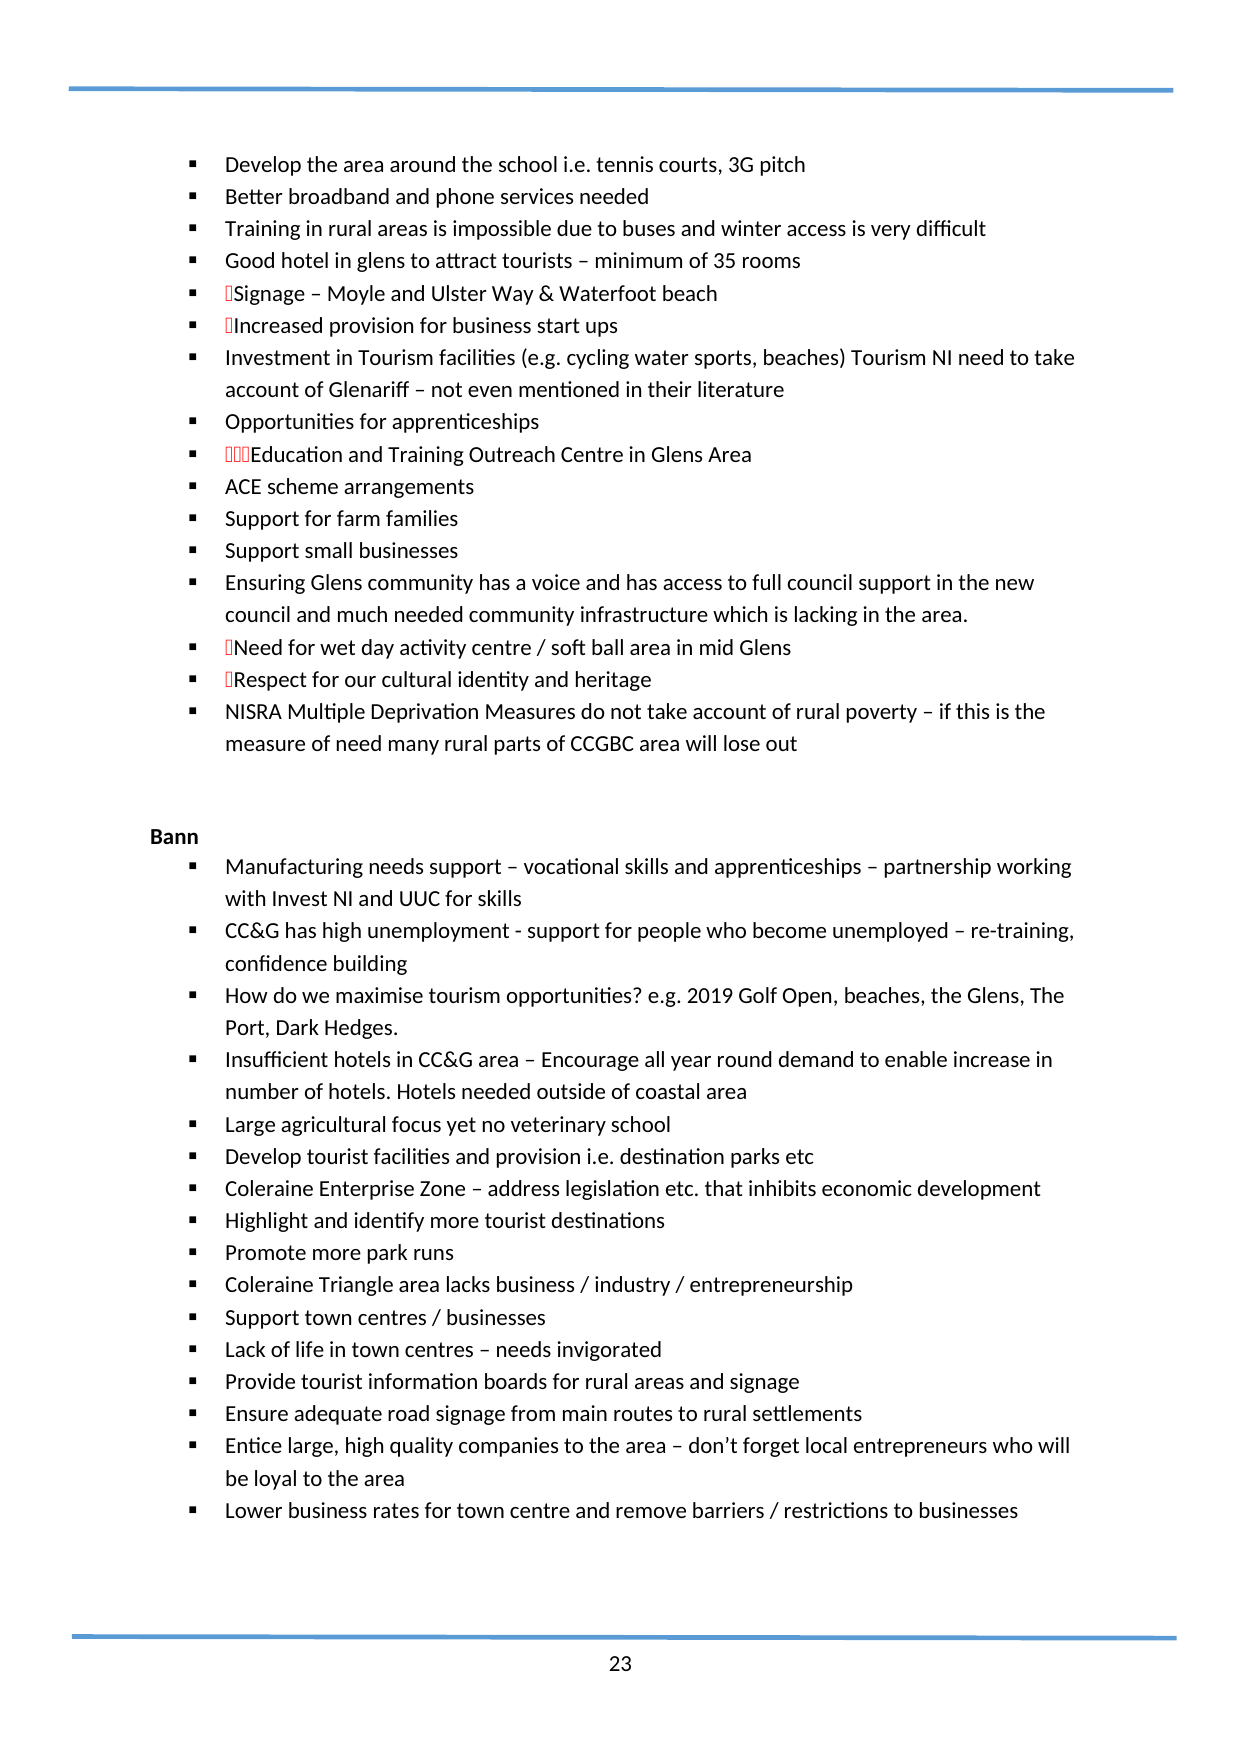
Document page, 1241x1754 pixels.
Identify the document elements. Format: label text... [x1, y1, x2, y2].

list Lack of life in town centres – needs invigorated [187, 1335, 1090, 1363]
list NISRA Multiple Deprivation Measures do not take account of rural poverty – if this is the measure of need many rural parts of CCGBC area will lose out [187, 697, 1090, 757]
list Lower business rates for town centre and remove barriers / restrictions to businesses [187, 1496, 1090, 1524]
list Promote more park runs [187, 1238, 1090, 1266]
list Ensuring Glens community has a voice and has access to full council support in the new council and much needed community infrastructure which is lacking in the area. [187, 568, 1090, 629]
list Manufacturing needs support – vocational skills and apprenticeships – partnership working with Invest NI and UUC for skills [187, 852, 1090, 912]
list Support for farm families [187, 504, 1090, 532]
list Education and Training Outreach Centre in Glens Area [187, 440, 1090, 468]
list Support small businesses [187, 536, 1090, 564]
list Provide tourist information boards for rural areas and signage [187, 1367, 1090, 1395]
list Ensure adequate road signage from main routes to rural settlements [187, 1399, 1090, 1427]
list CC&G has high unemployment - support for people who become unemployed – re-training, confidence building [187, 917, 1090, 977]
list Investment in Tourism facilities (e.g. cycling water sports, beaches) Tourism NI need to take account of Glenariff – not even mentioned in their literature [187, 343, 1090, 403]
list Signage – Moyle and Ulster Way & Waterfoot beach [187, 279, 1090, 307]
list Large agricultural focus yet no veterinary school [187, 1110, 1090, 1138]
list Better broadband and phone services needed [187, 182, 1090, 210]
list Opportunities for apprenticeships [187, 407, 1090, 436]
list Develop the area around the school i.e. tennis courts, 3G pitch [187, 150, 1090, 178]
list Support town centres / businesses [187, 1303, 1090, 1331]
list Training in rural areas is impossible due to buses and winter access is very difficult [187, 214, 1090, 242]
list Good hotel in glens to attract tourists – minimum of 35 rooms [187, 247, 1090, 274]
list Increased provision for business start ups [187, 311, 1090, 339]
list Highlight and identify more tourist destinations [187, 1206, 1090, 1234]
list How do we maximise tourism opportunities? e.g. 2019 Golf Open, beaches, the Glens, The Port, Dark Hedges. [187, 981, 1090, 1041]
list Need for wet day activity centre / soft ball area in mid Glens [187, 633, 1090, 661]
list Respect for our cultural identity and heritage [187, 665, 1090, 693]
list ACE scheme arrangements [187, 472, 1090, 500]
list Coleraine Triangle area lacks business / industry / entrepreneurship [187, 1271, 1090, 1299]
list Insufficient hotels in CC&G area – Encourage all year round demand to enable increase in number of hotels. Hotels needed outside of coastal area [187, 1045, 1090, 1106]
list Bann [150, 822, 1090, 850]
list Entice large, high quality companies to the area – don’t forget local entrepreneurs who will be loyal to the area [187, 1432, 1090, 1492]
list Develop tourist facilities and provision i.e. destination parks etc [187, 1142, 1090, 1170]
list Coleraine Enterprise Zone – address legislation etc. that inhibits economic development [187, 1174, 1090, 1202]
